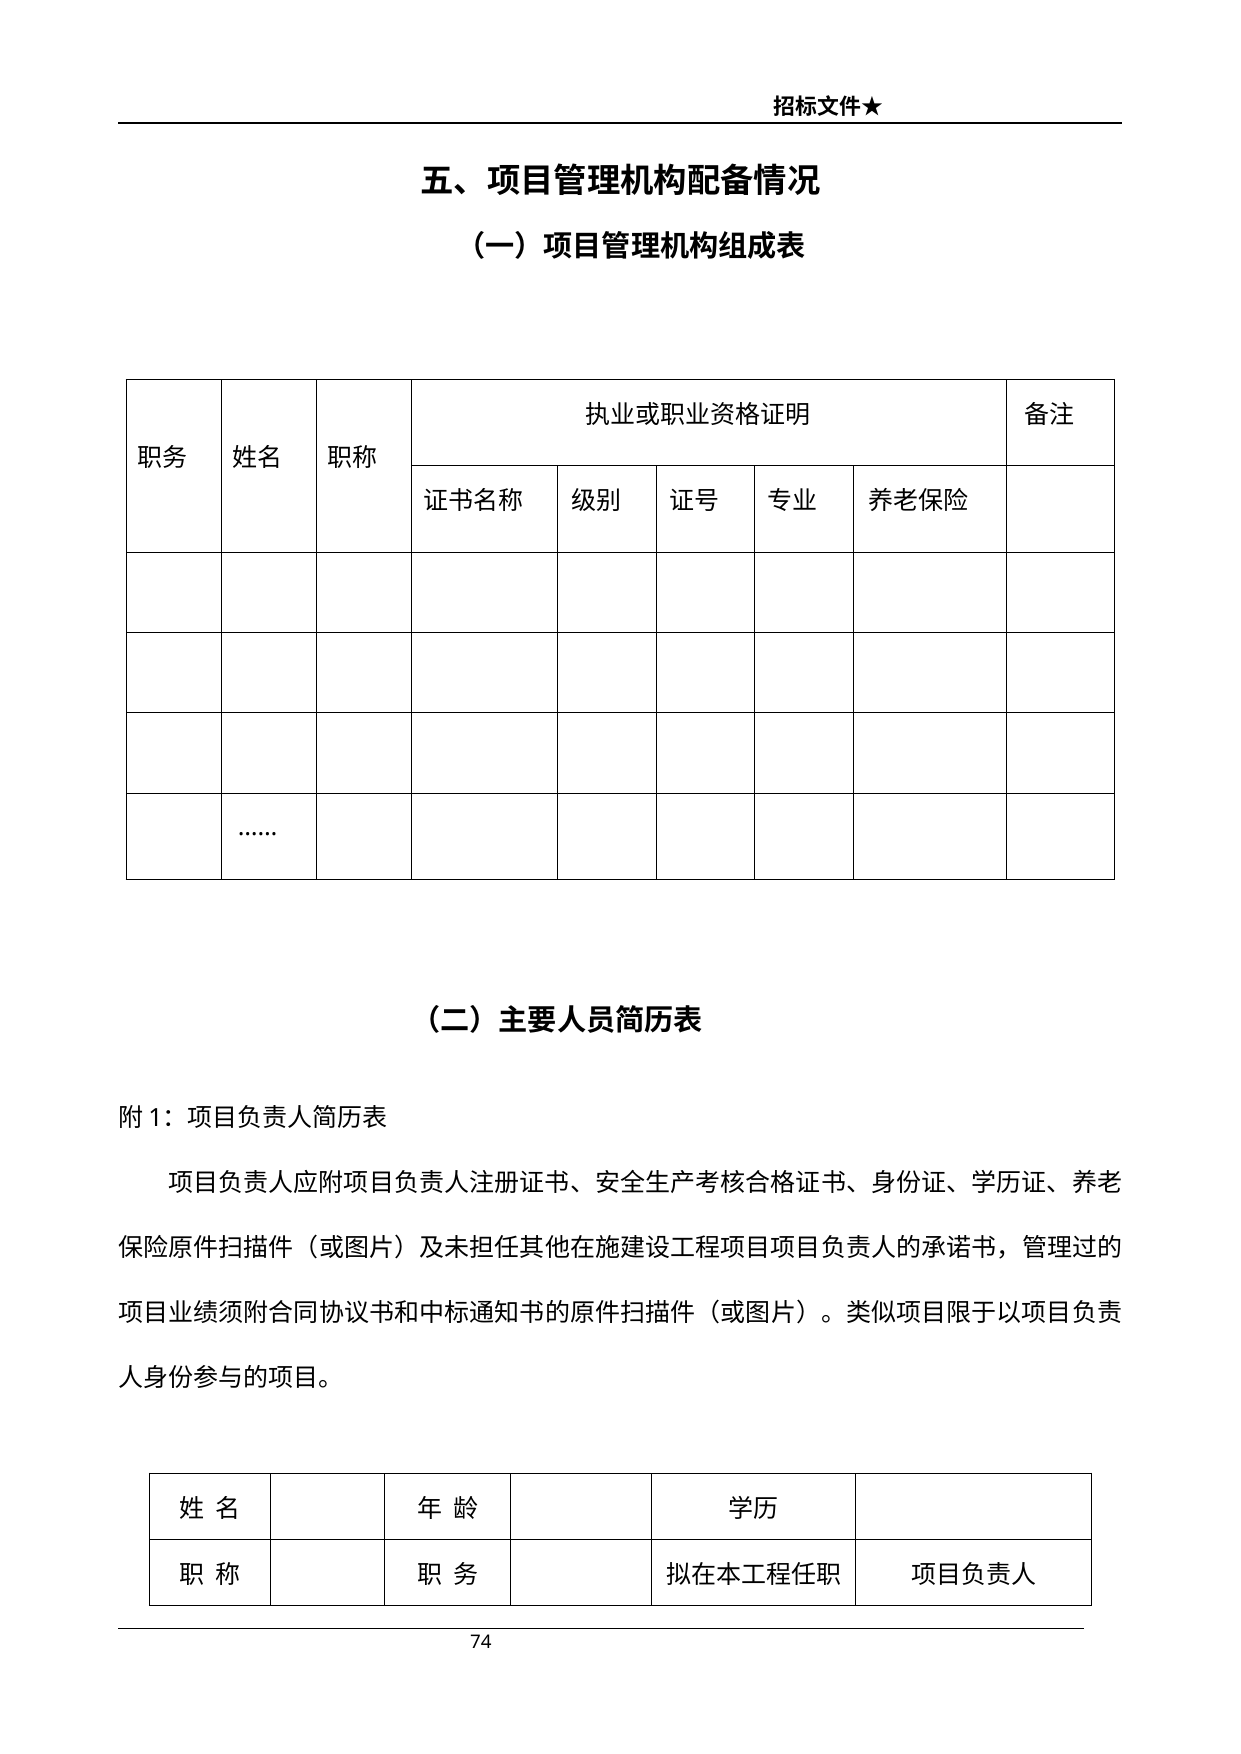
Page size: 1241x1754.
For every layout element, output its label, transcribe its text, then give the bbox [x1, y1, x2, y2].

text 附1：项目负责人简历表 [118, 1083, 1122, 1148]
table_cell [127, 713, 221, 792]
table_cell [222, 553, 316, 632]
table_cell [511, 1540, 651, 1605]
table_cell [1007, 553, 1114, 632]
table_cell 证号 [657, 466, 754, 552]
table_header 备注 [1007, 380, 1114, 465]
table_cell [657, 713, 754, 792]
table_header 姓名 [222, 380, 316, 552]
table_header 职务 [127, 380, 221, 552]
table_cell [657, 633, 754, 712]
table_cell [854, 713, 1006, 792]
table_cell …… [222, 794, 316, 879]
table_cell [755, 633, 853, 712]
table_cell [317, 713, 411, 792]
table_cell [412, 553, 557, 632]
table_cell 项目负责人 [856, 1540, 1091, 1605]
table_cell [222, 633, 316, 712]
table_cell 养老保险 [854, 466, 1006, 552]
table_cell 拟在本工程任职 [652, 1540, 855, 1605]
table_cell [412, 794, 557, 879]
table_cell [558, 633, 656, 712]
table_header [511, 1474, 651, 1539]
table_cell 职 务 [385, 1540, 510, 1605]
table_cell [1007, 633, 1114, 712]
table_cell [271, 1540, 384, 1605]
table_header 姓 名 [150, 1474, 270, 1539]
text 项目负责人应附项目负责人注册证书、安全生产考核合格证书、身份证、学历证、养老保险原件扫描件（或图片）及未担任其他在施建设工程项目项目负责人的承诺书，管理过的项目业绩须附合同协议书和中标通知书的原件扫描件（或图片）。类似项目限于以项目负责人身份参与的项目。 [118, 1148, 1122, 1408]
table_cell [222, 713, 316, 792]
table_cell 级别 [558, 466, 656, 552]
table_cell [854, 794, 1006, 879]
table_cell [854, 633, 1006, 712]
table_cell [657, 794, 754, 879]
table_header 职称 [317, 380, 411, 552]
table_cell [127, 553, 221, 632]
table_header [271, 1474, 384, 1539]
table_cell [127, 794, 221, 879]
text （一）项目管理机构组成表 [118, 211, 1100, 276]
text 五、项目管理机构配备情况 [118, 146, 1122, 211]
table_cell [755, 553, 853, 632]
table_cell [657, 553, 754, 632]
table_cell [558, 713, 656, 792]
table_header [856, 1474, 1091, 1539]
table_cell 证书名称 [412, 466, 557, 552]
table_cell [317, 553, 411, 632]
table_cell [412, 713, 557, 792]
table_cell [1007, 794, 1114, 879]
table_cell 专业 [755, 466, 853, 552]
table_header 年 龄 [385, 1474, 510, 1539]
table_cell [317, 633, 411, 712]
table_cell [127, 633, 221, 712]
table_cell [755, 794, 853, 879]
table_cell [755, 713, 853, 792]
table_cell [1007, 466, 1114, 552]
table_cell [412, 633, 557, 712]
table_cell [558, 553, 656, 632]
table_header 执业或职业资格证明 [412, 380, 1006, 465]
table_cell [558, 794, 656, 879]
text （二）主要人员简历表 [118, 985, 1122, 1050]
table_cell [1007, 713, 1114, 792]
table_header 学历 [652, 1474, 855, 1539]
table_cell [854, 553, 1006, 632]
table_cell 职 称 [150, 1540, 270, 1605]
table_cell [317, 794, 411, 879]
